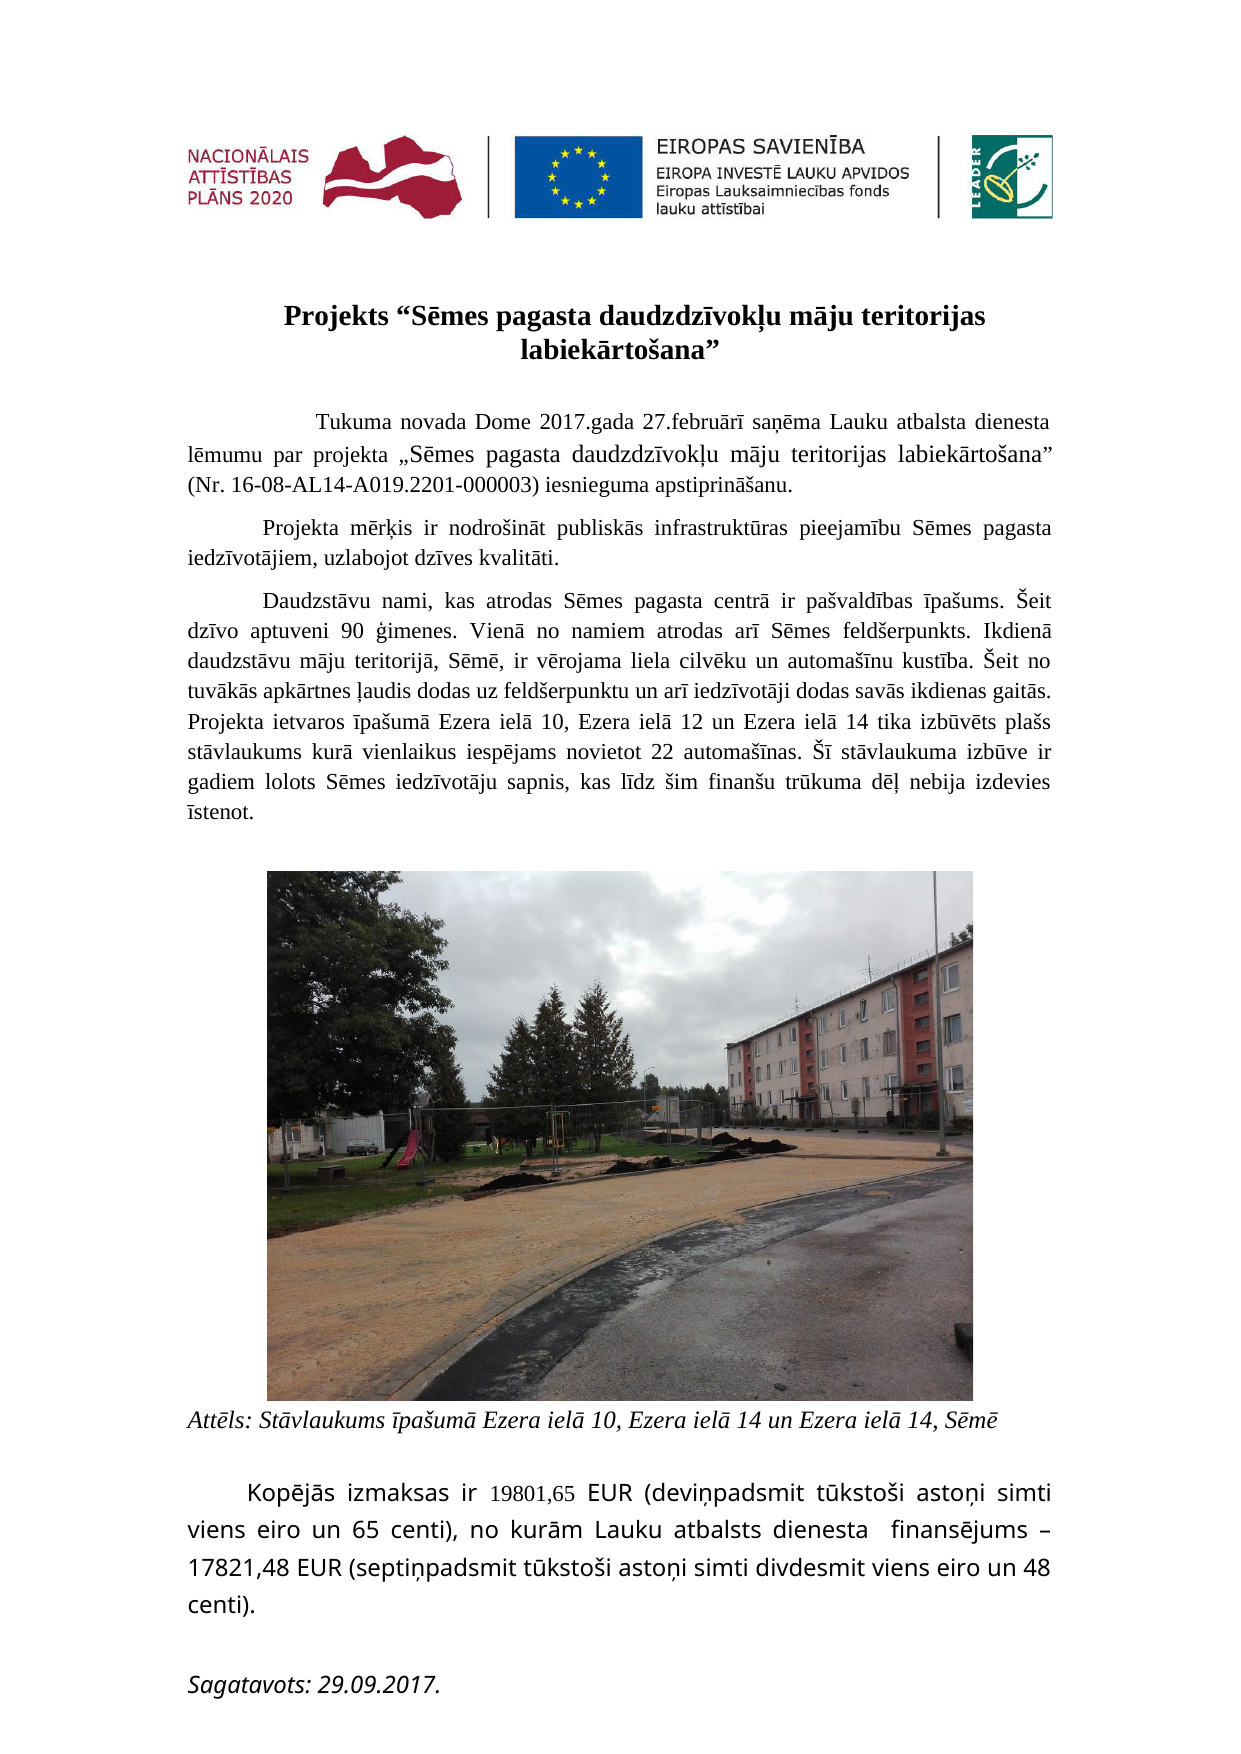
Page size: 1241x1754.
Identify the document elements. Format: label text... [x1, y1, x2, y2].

picture [267, 871, 974, 1401]
text Sagatavots: 29.09.2017. [187, 1668, 1053, 1701]
text Daudzstāvu nami, kas atrodas Sēmes pagasta centrā ir pašvaldības īpašums. Šeit dzīvo aptuveni 90 ģimenes. Vienā no namiem atrodas arī Sēmes feldšerpunkts. Ikdienā daudzstāvu māju teritorijā, Sēmē, ir vērojama liela cilvēku un automašīnu kustība. Šeit no tuvākās apkārtnes ļaudis dodas uz feldšerpunktu un arī iedzīvotāji dodas savās ikdienas gaitās. Projekta ietvaros īpašumā Ezera ielā 10, Ezera ielā 12 un Ezera ielā 14 tika izbūvēts plašs stāvlaukums kurā vienlaikus iespējams novietot 22 automašīnas. Šī stāvlaukuma izbūve ir gadiem lolots Sēmes iedzīvotāju sapnis, kas līdz šim finanšu trūkuma dēļ nebija izdevies īstenot. [187, 587, 1053, 825]
text Tukuma novada Dome 2017.gada 27.februārī saņēma Lauku atbalsta dienesta lēmumu par projekta „Sēmes pagasta daudzdzīvokļu māju teritorijas labiekārtošana” (Nr. 16-08-AL14-A019.2201-000003) iesnieguma apstiprināšanu. [187, 408, 1053, 498]
text Kopējās izmaksas ir 19801,65 EUR (deviņpadsmit tūkstoši astoņi simti viens eiro un 65 centi), no kurām Lauku atbalsts dienesta finansējums – 17821,48 EUR (septiņpadsmit tūkstoši astoņi simti divdesmit viens eiro un 48 centi). [187, 1476, 1053, 1620]
text Attēls: Stāvlaukums īpašumā Ezera ielā 10, Ezera ielā 14 un Ezera ielā 14, Sēmē [187, 1405, 1053, 1434]
text Projekts “Sēmes pagasta daudzdzīvokļu māju teritorijas labiekārtošana” [187, 298, 1053, 365]
text Projekta mērķis ir nodrošināt publiskās infrastruktūras pieejamību Sēmes pagasta iedzīvotājiem, uzlabojot dzīves kvalitāti. [187, 514, 1053, 571]
